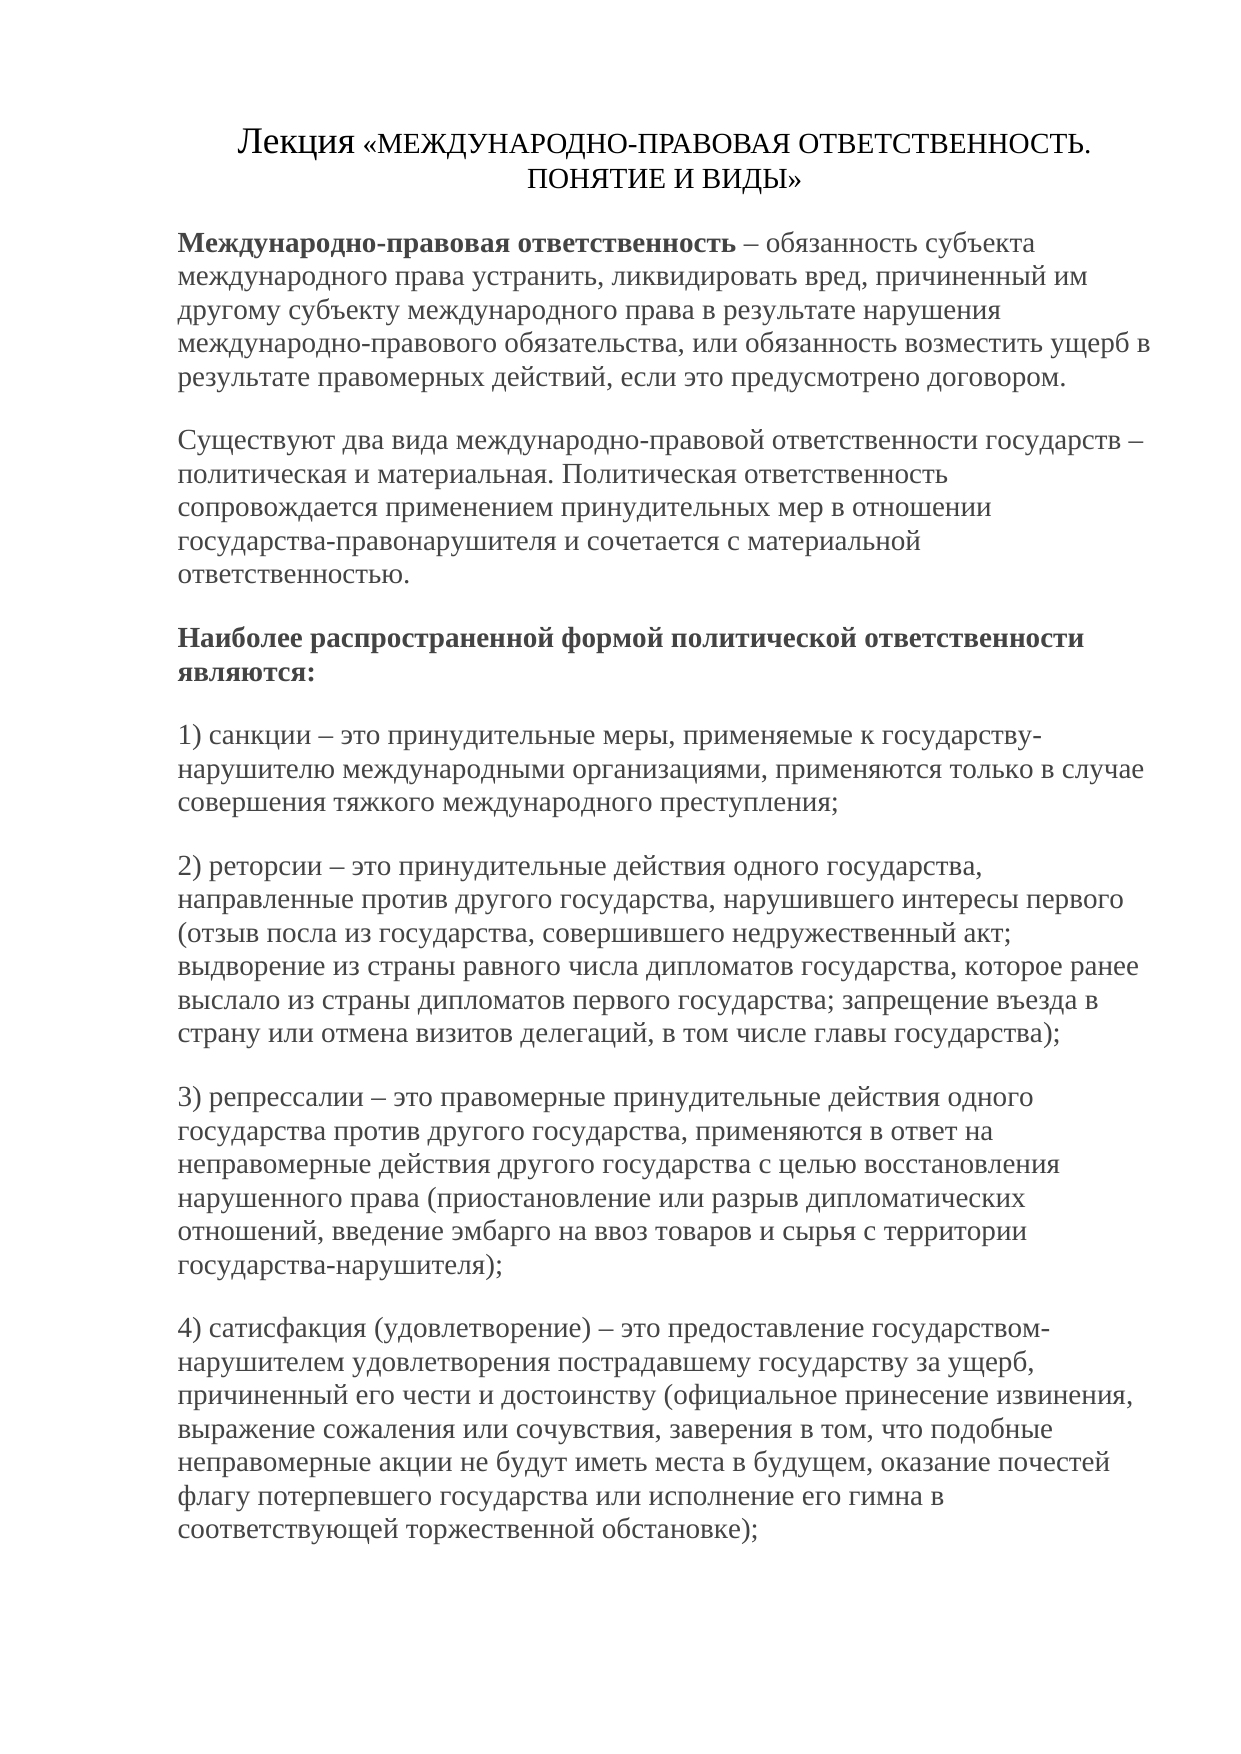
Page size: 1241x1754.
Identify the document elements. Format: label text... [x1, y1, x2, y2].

text Наиболее распространенной формой политической ответственности являются: [177, 620, 1152, 687]
text Международно-правовая ответственность – обязанность субъекта международного права устранить, ликвидировать вред, причиненный им другому субъекту международного права в результате нарушения международно-правового обязательства, или обязанность возместить ущерб в результате правомерных действий, если это предусмотрено договором. [177, 225, 1152, 392]
text 2) реторсии – это принудительные действия одного государства, направленные против другого государства, нарушившего интересы первого (отзыв посла из государства, совершившего недружественный акт; выдворение из страны равного числа дипломатов государства, которое ранее выслало из страны дипломатов первого государства; запрещение въезда в страну или отмена визитов делегаций, в том числе главы государства); [177, 848, 1152, 1049]
text 4) сатисфакция (удовлетворение) – это предоставление государством-нарушителем удовлетворения пострадавшему государству за ущерб, причиненный его чести и достоинству (официальное принесение извинения, выражение сожаления или сочувствия, заверения в том, что подобные неправомерные акции не будут иметь места в будущем, оказание почестей флагу потерпевшего государства или исполнение его гимна в соответствующей торжественной обстановке); [177, 1310, 1152, 1545]
text 3) репрессалии – это правомерные принудительные действия одного государства против другого государства, применяются в ответ на неправомерные действия другого государства с целью восстановления нарушенного права (приостановление или разрыв дипломатических отношений, введение эмбарго на ввоз товаров и сырья с территории государства-нарушителя); [177, 1079, 1152, 1280]
text Лекция «МЕЖДУНАРОДНО-ПРАВОВАЯ ОТВЕТСТВЕННОСТЬ. ПОНЯТИЕ И ВИДЫ» [177, 118, 1152, 195]
text 1) санкции – это принудительные меры, применяемые к государству-нарушителю международными организациями, применяются только в случае совершения тяжкого международного преступления; [177, 717, 1152, 818]
text Существуют два вида международно-правовой ответственности государств – политическая и материальная. Политическая ответственность сопровождается применением принудительных мер в отношении государства-правонарушителя и сочетается с материальной ответственностью. [177, 422, 1152, 590]
